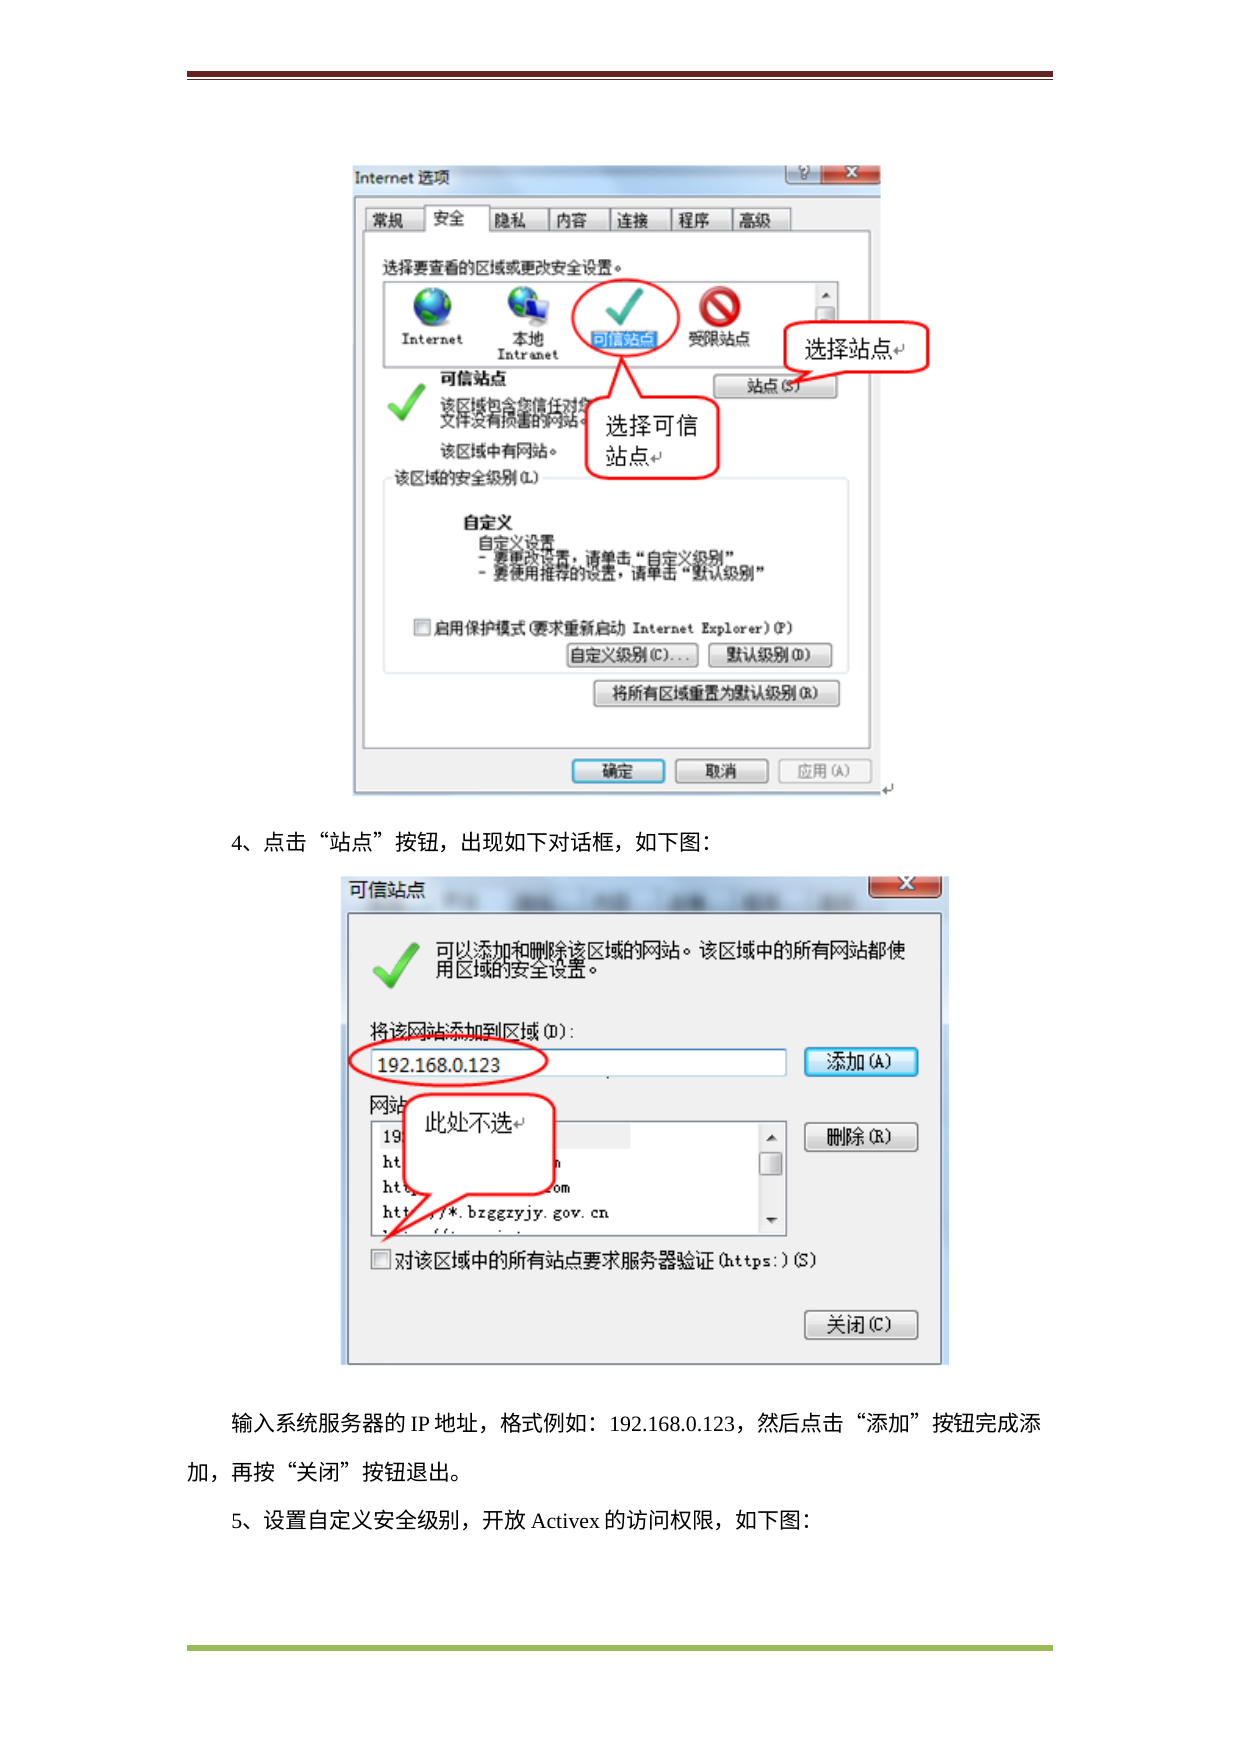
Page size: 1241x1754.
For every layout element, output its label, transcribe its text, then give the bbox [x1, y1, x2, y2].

text 4、点击“站点”按钮，出现如下对话框，如下图： [187, 824, 1053, 857]
text 5、设置自定义安全级别，开放Activex的访问权限，如下图： [187, 1503, 1053, 1535]
picture [335, 872, 949, 1373]
picture [342, 162, 942, 801]
text 输入系统服务器的IP地址，格式例如：192.168.0.123，然后点击“添加”按钮完成添加，再按“关闭”按钮退出。 [187, 1406, 1053, 1487]
